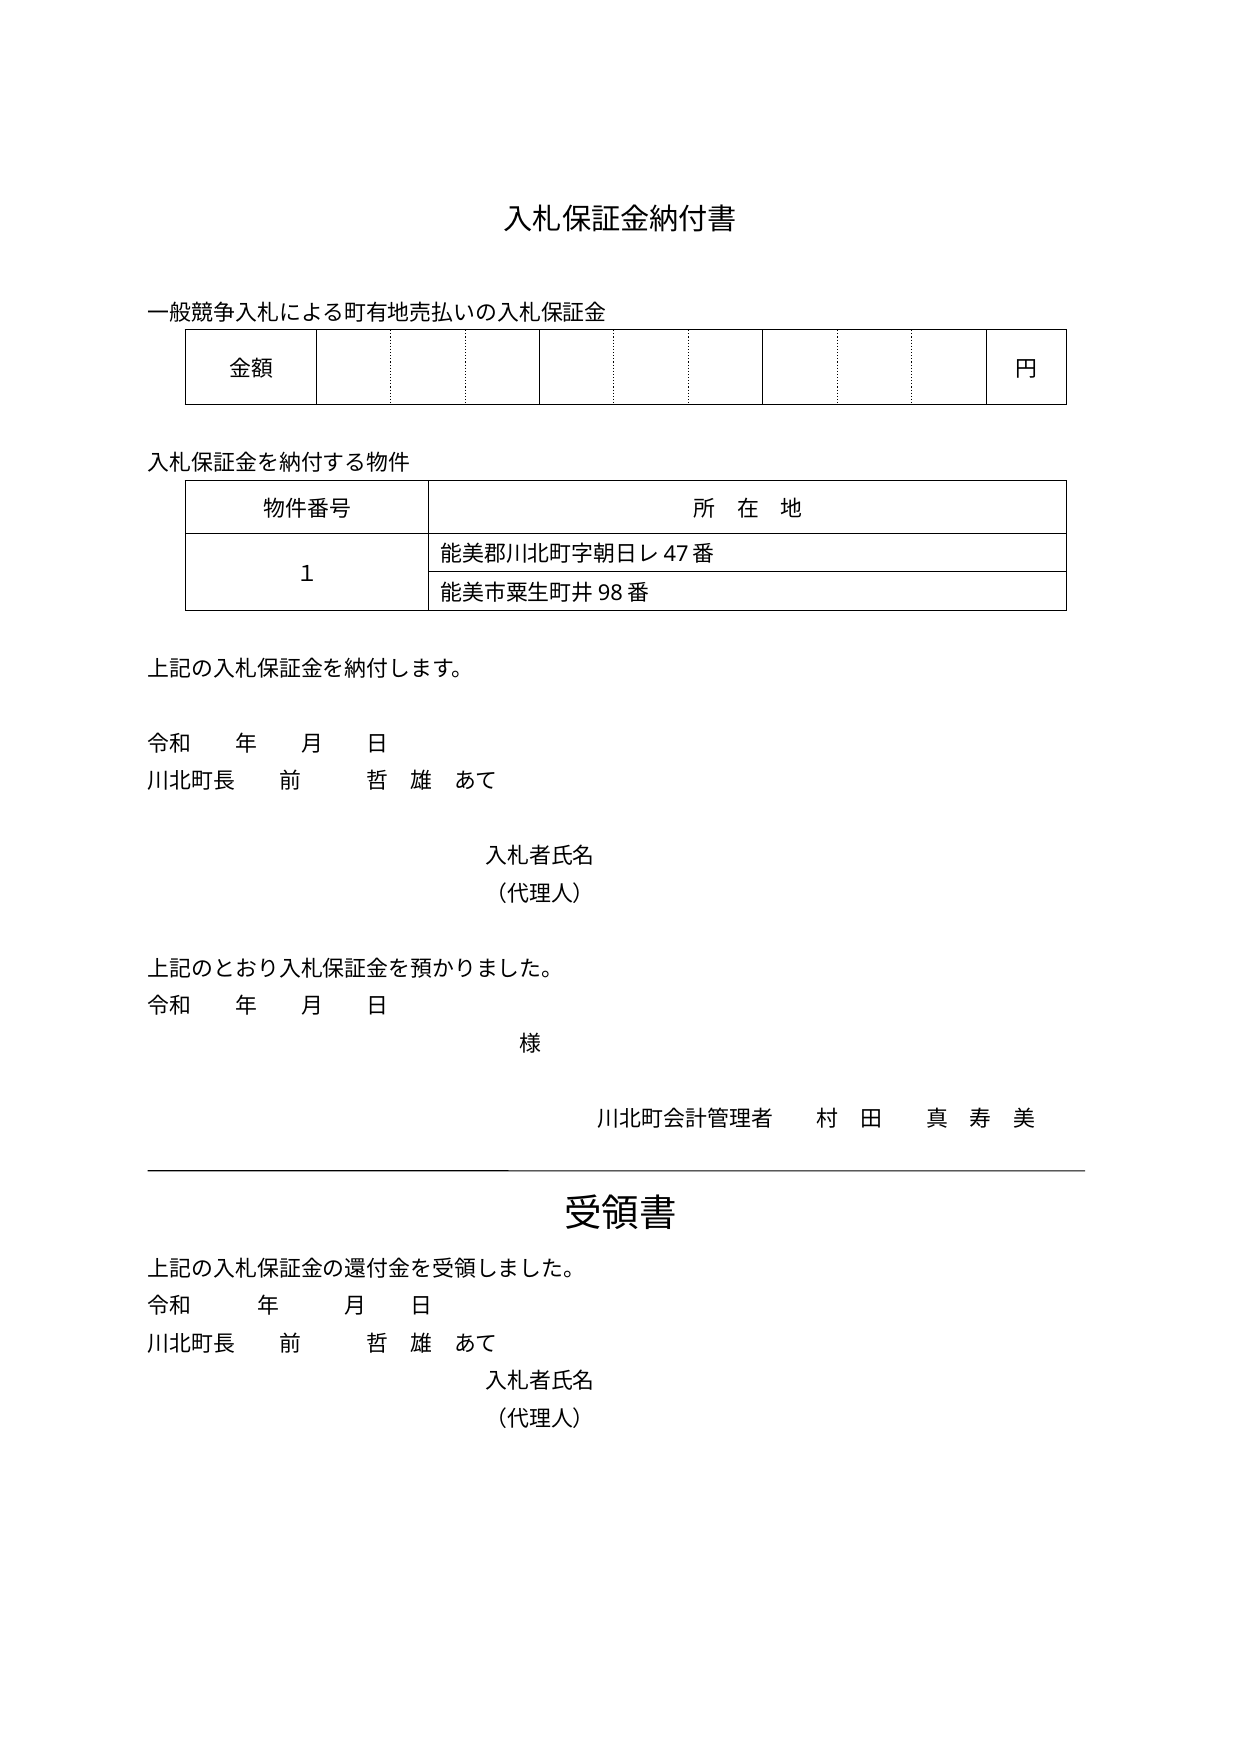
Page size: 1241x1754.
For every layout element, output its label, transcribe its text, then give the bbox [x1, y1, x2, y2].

text 入札者氏名 [148, 836, 1092, 873]
text 川北町長 前 哲 雄 あて [148, 761, 1092, 798]
table_cell １ [186, 534, 428, 609]
text 上記の入札保証金を納付します。 [148, 648, 1092, 686]
text 川北町会計管理者 村 田 真 寿 美 [148, 1098, 1092, 1136]
table_header 金額 [186, 330, 316, 404]
text （代理人） [148, 873, 1092, 911]
table_header [912, 330, 986, 404]
table_header [540, 330, 614, 404]
text 上記のとおり入札保証金を預かりました。 [148, 948, 1092, 986]
table_header [614, 330, 688, 404]
table_header [838, 330, 912, 404]
text 入札保証金を納付する物件 [148, 442, 1092, 480]
text 上記の入札保証金の還付金を受領しました。 [148, 1248, 1092, 1286]
table_header [391, 330, 465, 404]
table_header 物件番号 [186, 481, 428, 532]
table_header [465, 330, 539, 404]
table_header 所 在 地 [429, 481, 1066, 532]
table_cell 能美郡川北町字朝日レ47番 [429, 534, 1066, 571]
text 様 [148, 1023, 1092, 1061]
text 入札者氏名 [148, 1361, 1092, 1398]
table_header [317, 330, 391, 404]
table_header [689, 330, 762, 404]
text 入札保証金納付書 [148, 179, 1092, 254]
text 川北町長 前 哲 雄 あて [148, 1323, 1092, 1361]
text 令和 年 月 日 [148, 723, 1092, 761]
text （代理人） [148, 1398, 1092, 1436]
text 受領書 [148, 1173, 1092, 1248]
table_header 円 [987, 330, 1066, 404]
text 令和 年 月 日 [148, 1286, 1092, 1323]
table_cell 能美市粟生町井98番 [429, 572, 1066, 609]
text 一般競争入札による町有地売払いの入札保証金 [148, 292, 1092, 329]
text 令和 年 月 日 [148, 986, 1092, 1023]
table_header [763, 330, 837, 404]
